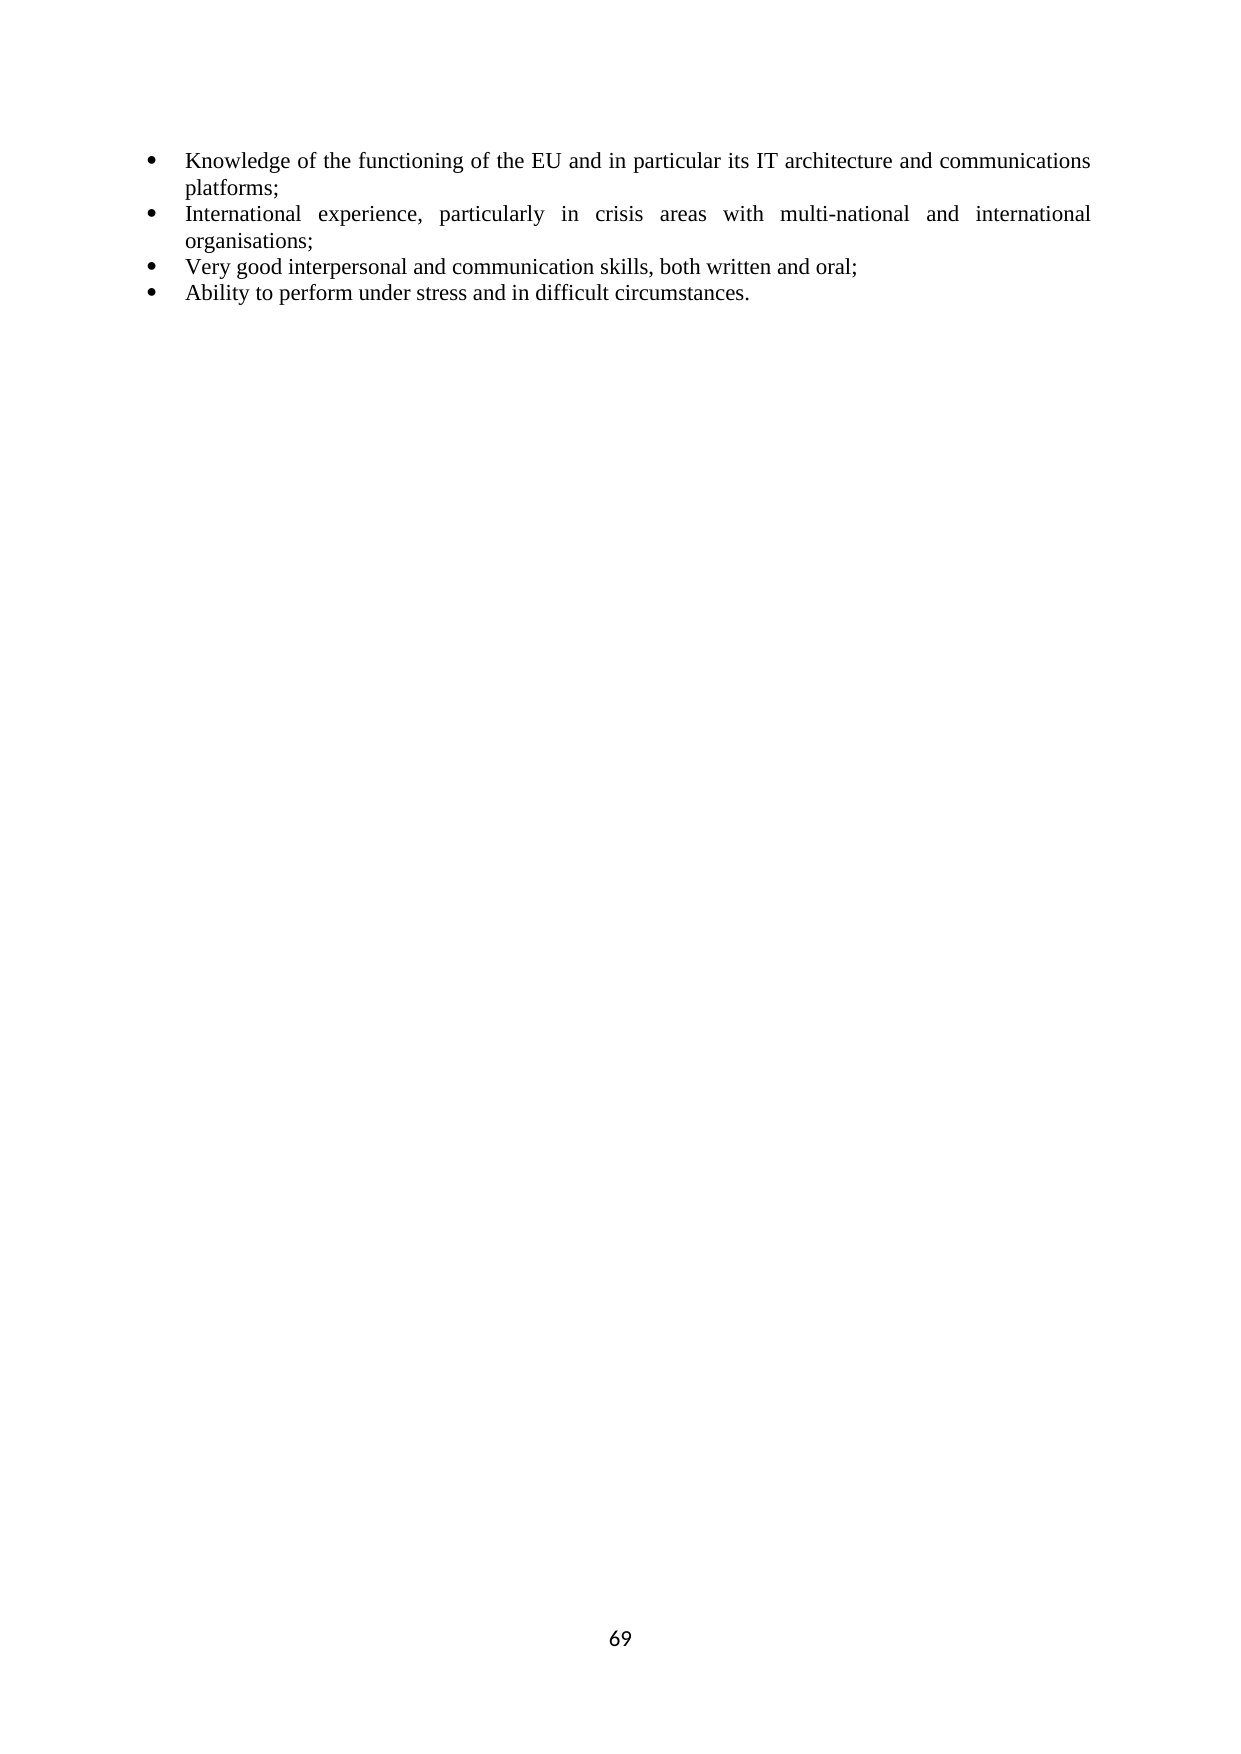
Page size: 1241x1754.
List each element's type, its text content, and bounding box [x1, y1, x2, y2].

list Very good interpersonal and communication skills, both written and oral; [148, 253, 1093, 279]
list International experience, particularly in crisis areas with multi-national and international organisations; [148, 200, 1093, 253]
list Knowledge of the functioning of the EU and in particular its IT architecture and communications platforms; [148, 148, 1093, 200]
list Ability to perform under stress and in difficult circumstances. [148, 279, 1093, 306]
